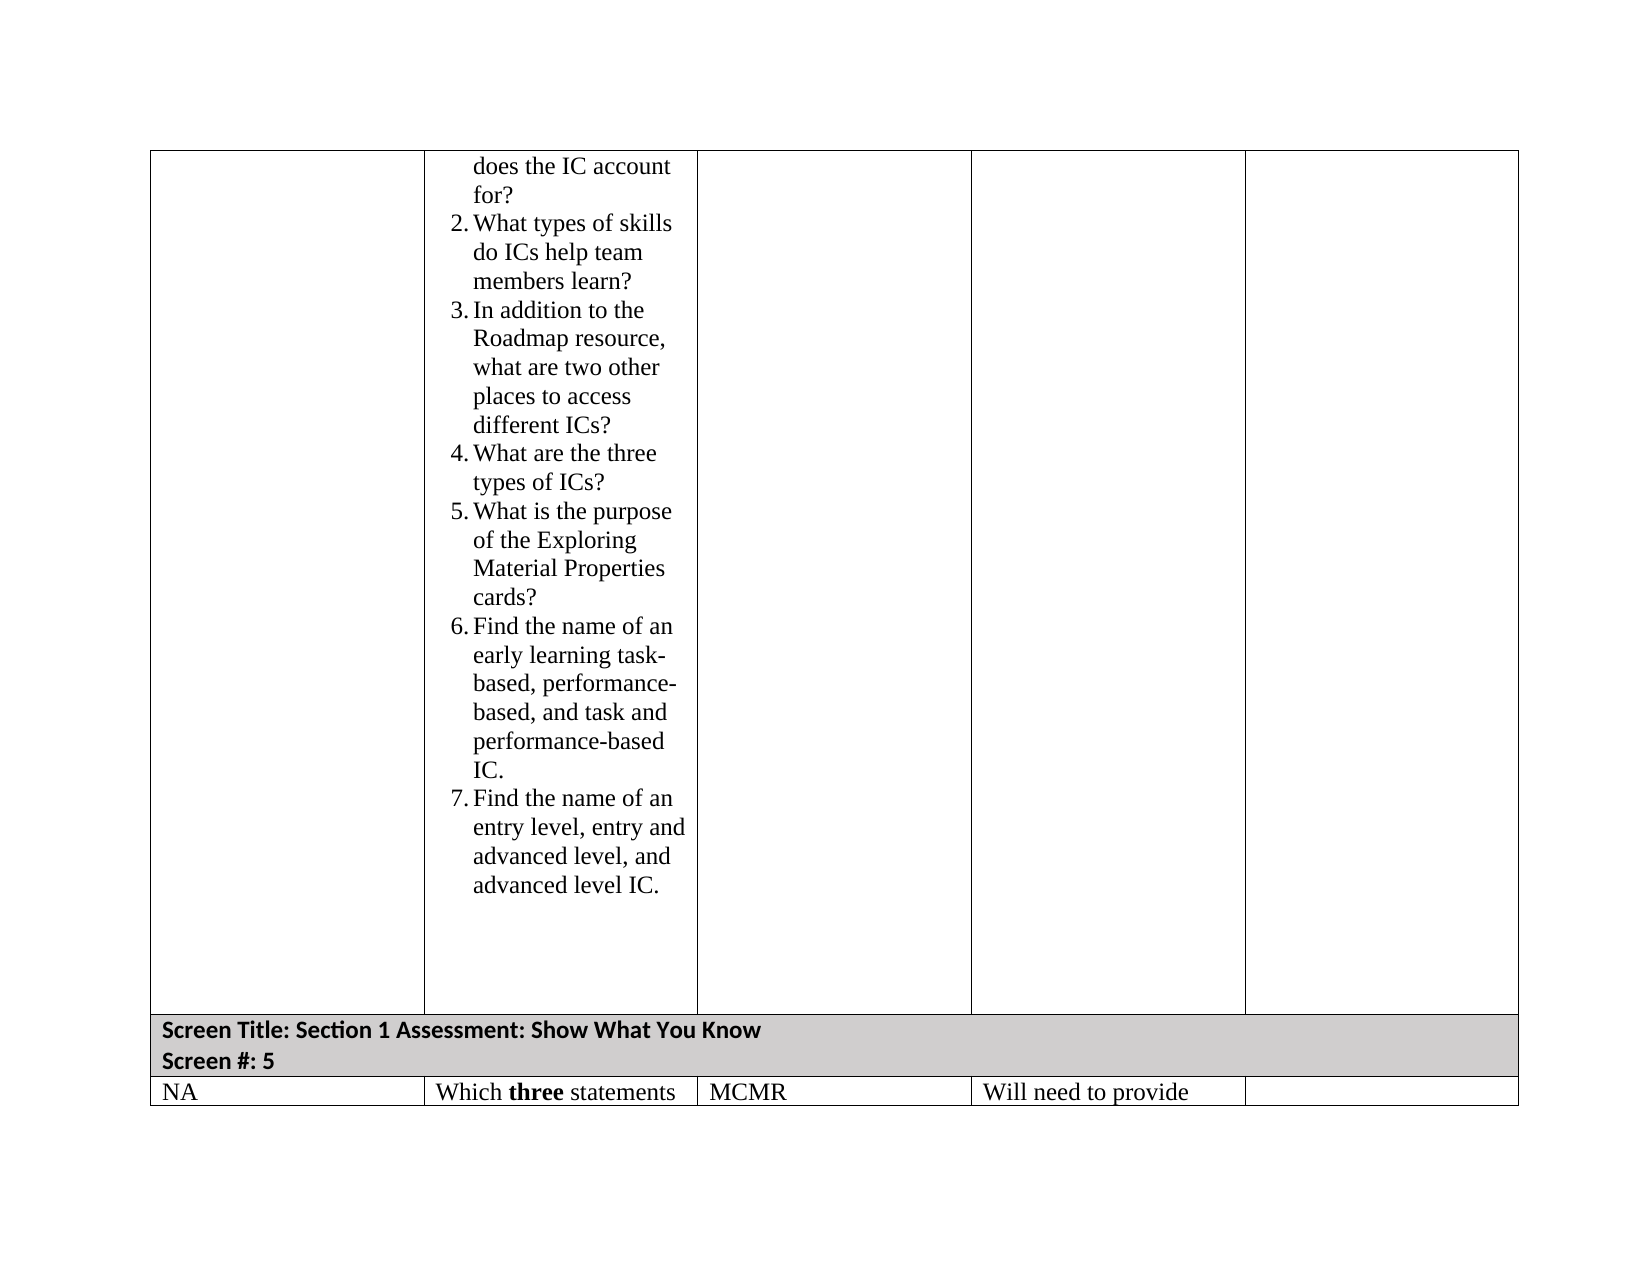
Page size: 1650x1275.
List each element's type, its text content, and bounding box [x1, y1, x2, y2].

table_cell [425, 1077, 697, 1105]
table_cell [425, 151, 697, 1013]
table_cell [151, 151, 424, 1013]
table_cell NA [151, 1077, 424, 1105]
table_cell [1246, 151, 1518, 1013]
table_cell MCMR Continue [698, 1077, 971, 1105]
table_cell Screen Title: Section 1 Assessment: Show What You Know Screen #: 5 [151, 1015, 1518, 1076]
table_cell [1246, 1077, 1518, 1105]
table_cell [698, 151, 971, 1013]
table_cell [972, 151, 1245, 1013]
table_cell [972, 1077, 1245, 1105]
